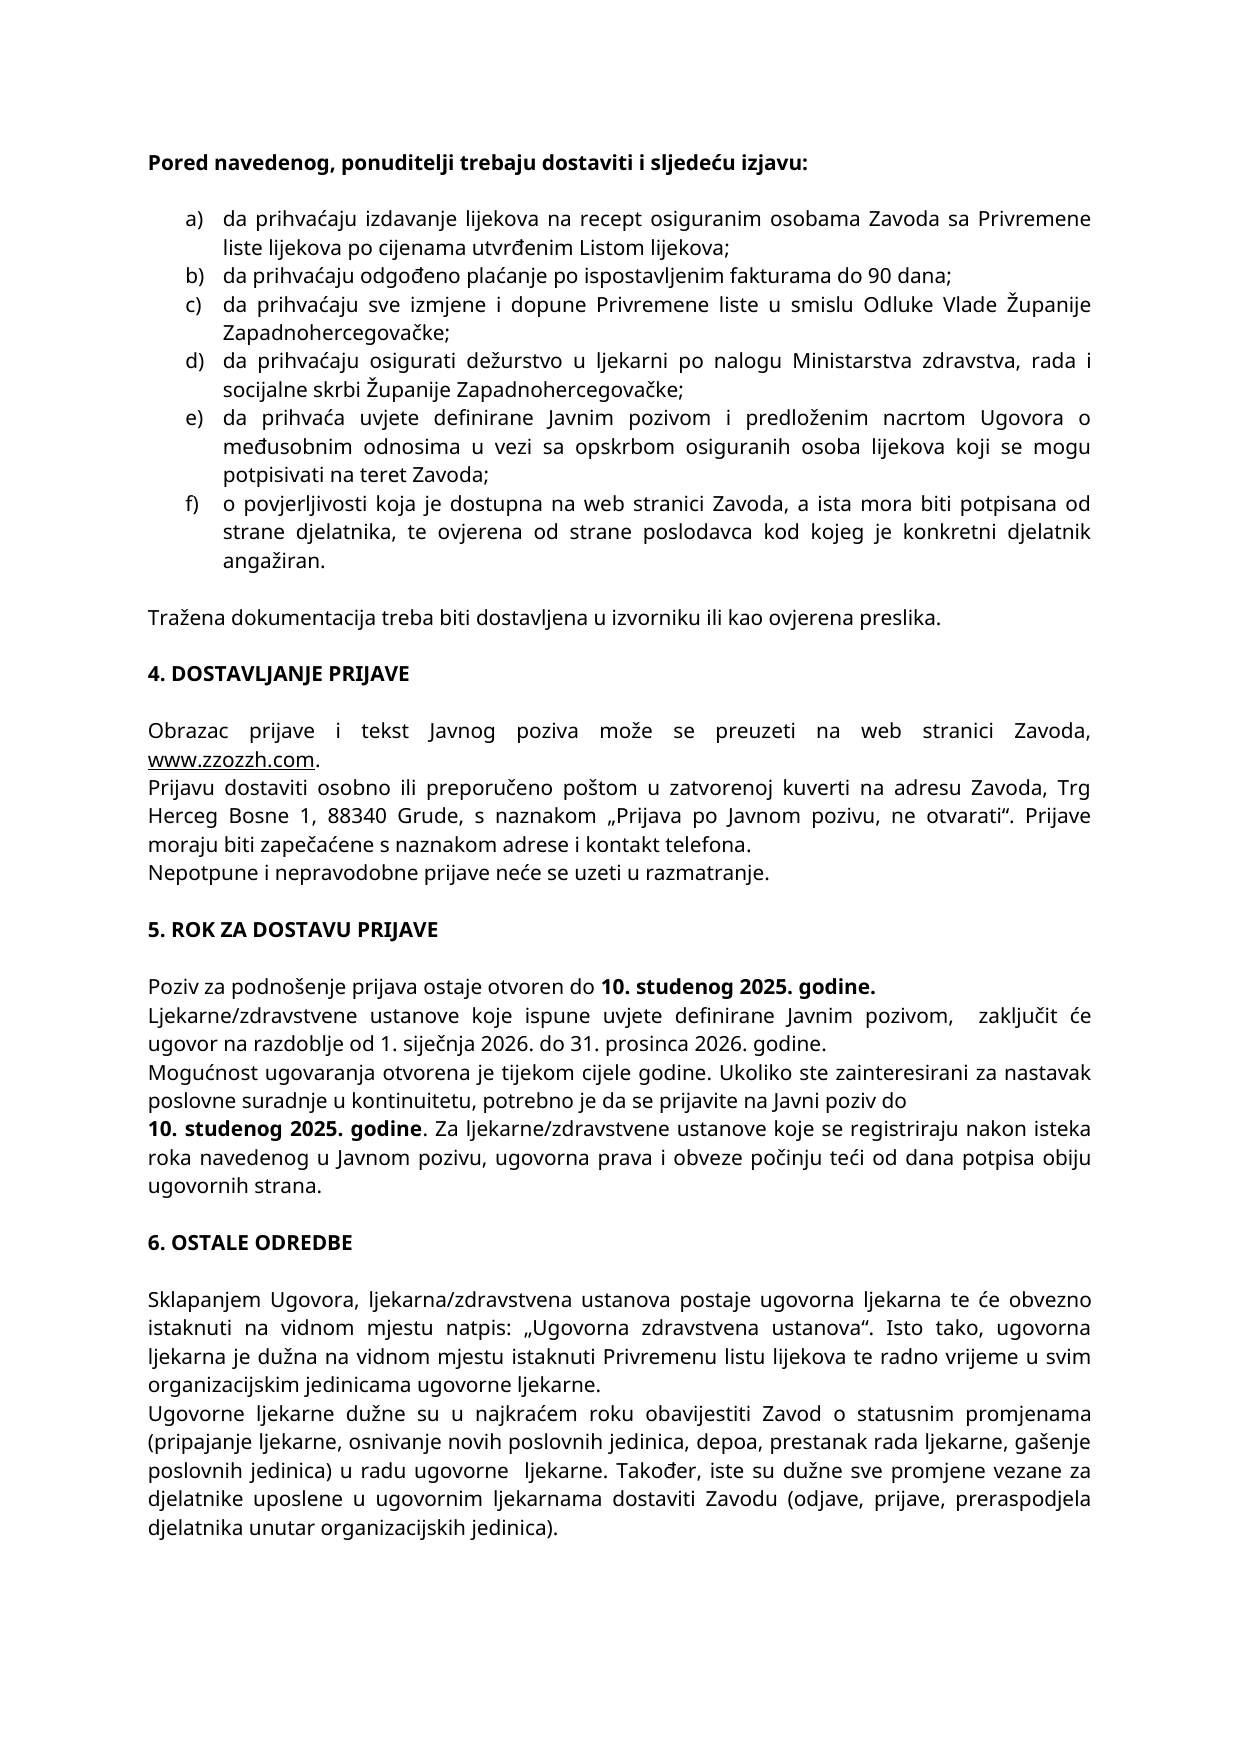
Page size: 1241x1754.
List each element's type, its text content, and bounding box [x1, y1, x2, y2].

text Pored navedenog, ponuditelji trebaju dostaviti i sljedeću izjavu: [148, 148, 1093, 176]
text 5. ROK ZA DOSTAVU PRIJAVE [148, 915, 1093, 944]
list da prihvaća uvjete definirane Javnim pozivom i predloženim nacrtom Ugovora o međusobnim odnosima u vezi sa opskrbom osiguranih osoba lijekova koji se mogu potpisivati na teret Zavoda; [185, 403, 1093, 489]
text Poziv za podnošenje prijava ostaje otvoren do 10. studenog 2025. godine. [148, 972, 1093, 1001]
text Ljekarne/zdravstvene ustanove koje ispune uvjete definirane Javnim pozivom, zaključit će ugovor na razdoblje od 1. siječnja 2026. do 31. prosinca 2026. godine. [148, 1001, 1093, 1058]
text Prijavu dostaviti osobno ili preporučeno poštom u zatvorenoj kuverti na adresu Zavoda, Trg Herceg Bosne 1, 88340 Grude, s naznakom „Prijava po Javnom pozivu, ne otvarati“. Prijave moraju biti zapečaćene s naznakom adrese i kontakt telefona. [148, 773, 1093, 858]
text Ugovorne ljekarne dužne su u najkraćem roku obavijestiti Zavod o statusnim promjenama (pripajanje ljekarne, osnivanje novih poslovnih jedinica, depoa, prestanak rada ljekarne, gašenje poslovnih jedinica) u radu ugovorne ljekarne. Također, iste su dužne sve promjene vezane za djelatnike uposlene u ugovornim ljekarnama dostaviti Zavodu (odjave, prijave, preraspodjela djelatnika unutar organizacijskih jedinica). [148, 1399, 1093, 1541]
text Mogućnost ugovaranja otvorena je tijekom cijele godine. Ukoliko ste zainteresirani za nastavak poslovne suradnje u kontinuitetu, potrebno je da se prijavite na Javni poziv do [148, 1058, 1093, 1114]
text 6. OSTALE ODREDBE [148, 1228, 1093, 1257]
list o povjerljivosti koja je dostupna na web stranici Zavoda, a ista mora biti potpisana od strane djelatnika, te ovjerena od strane poslodavca kod kojeg je konkretni djelatnik angažiran. [185, 489, 1093, 574]
list da prihvaćaju odgođeno plaćanje po ispostavljenim fakturama do 90 dana; [185, 261, 1093, 290]
text 10. studenog 2025. godine. Za ljekarne/zdravstvene ustanove koje se registriraju nakon isteka roka navedenog u Javnom pozivu, ugovorna prava i obveze počinju teći od dana potpisa obiju ugovornih strana. [148, 1114, 1093, 1200]
text Obrazac prijave i tekst Javnog poziva može se preuzeti na web stranici Zavoda, www.zzozzh.com. [148, 716, 1093, 773]
list da prihvaćaju osigurati dežurstvo u ljekarni po nalogu Ministarstva zdravstva, rada i socijalne skrbi Županije Zapadnohercegovačke; [185, 347, 1093, 403]
text Nepotpune i nepravodobne prijave neće se uzeti u razmatranje. [148, 858, 1093, 887]
text Tražena dokumentacija treba biti dostavljena u izvorniku ili kao ovjerena preslika. [148, 603, 1093, 631]
text 4. DOSTAVLJANJE PRIJAVE [148, 659, 1093, 688]
list da prihvaćaju sve izmjene i dopune Privremene liste u smislu Odluke Vlade Županije Zapadnohercegovačke; [185, 290, 1093, 347]
list da prihvaćaju izdavanje lijekova na recept osiguranim osobama Zavoda sa Privremene liste lijekova po cijenama utvrđenim Listom lijekova; [185, 204, 1093, 261]
text Sklapanjem Ugovora, ljekarna/zdravstvena ustanova postaje ugovorna ljekarna te će obvezno istaknuti na vidnom mjestu natpis: „Ugovorna zdravstvena ustanova“. Isto tako, ugovorna ljekarna je dužna na vidnom mjestu istaknuti Privremenu listu lijekova te radno vrijeme u svim organizacijskim jedinicama ugovorne ljekarne. [148, 1285, 1093, 1399]
